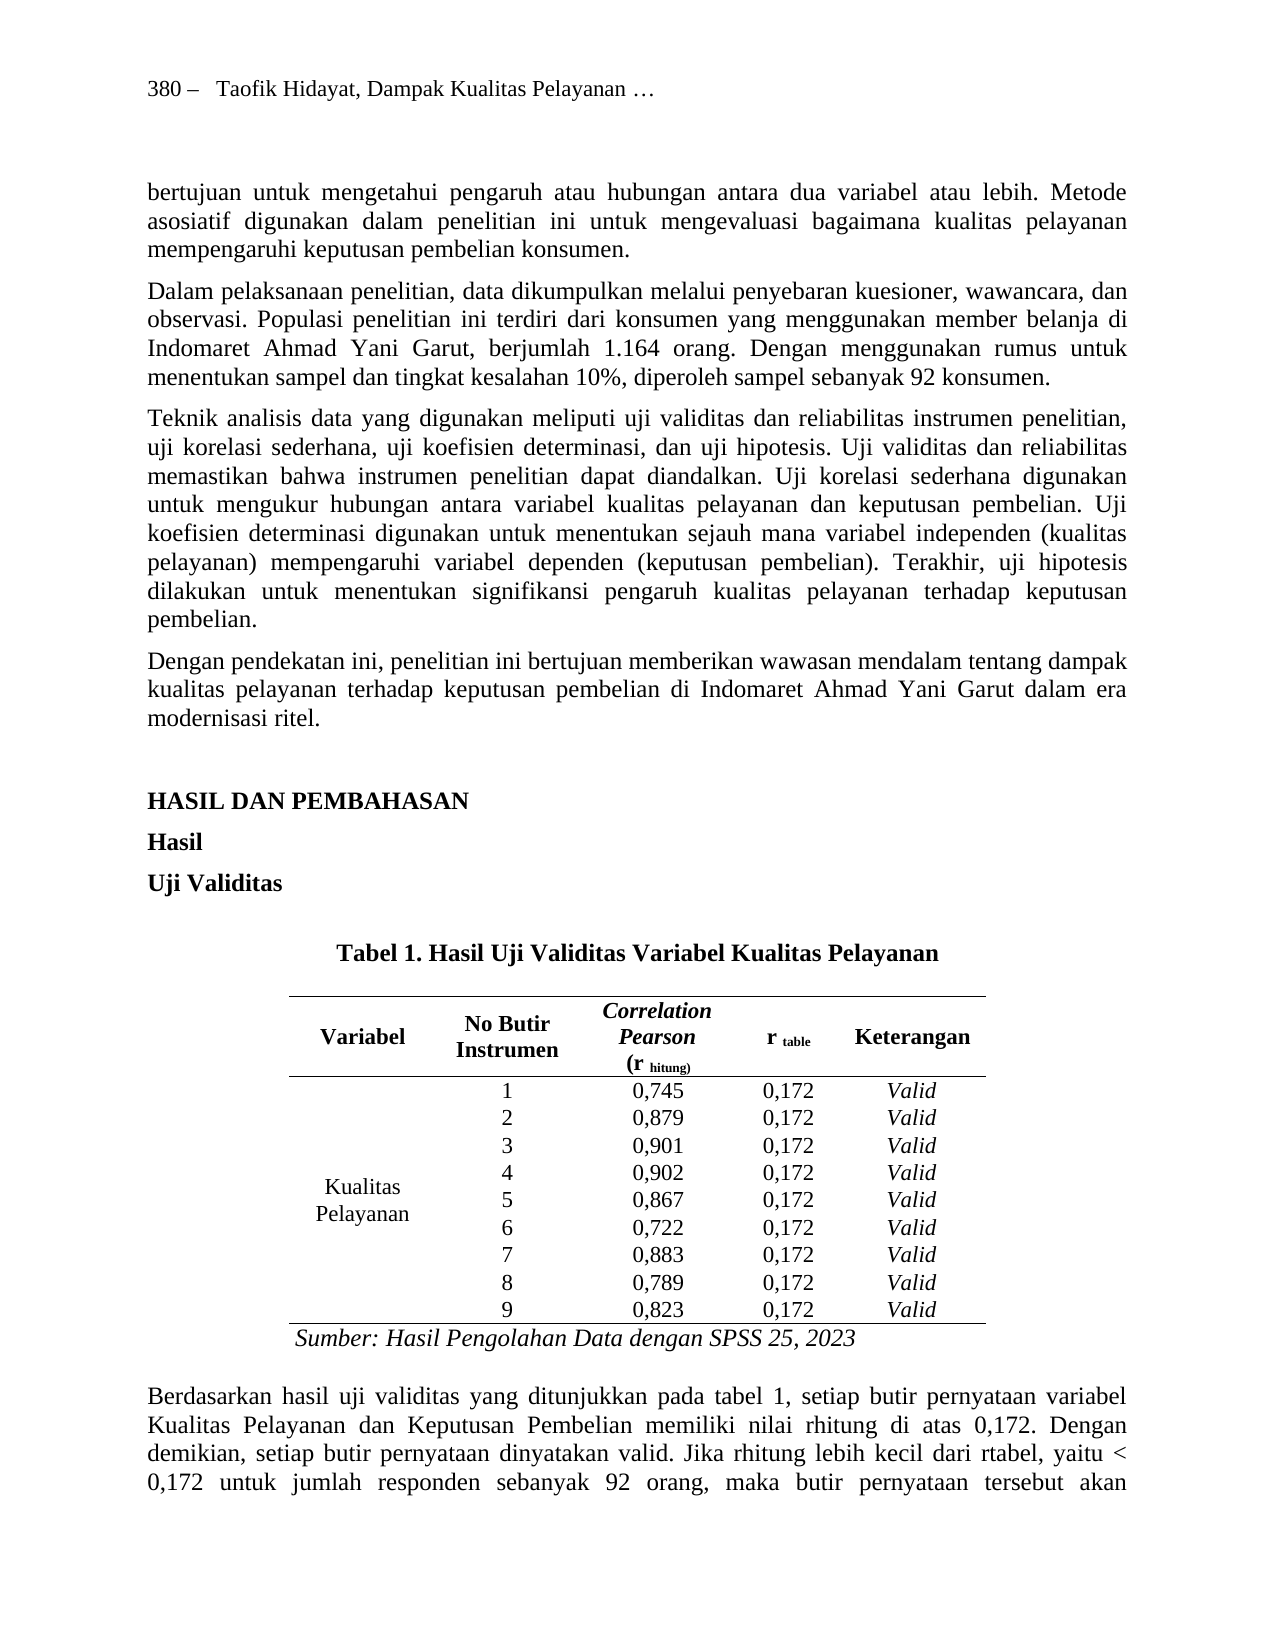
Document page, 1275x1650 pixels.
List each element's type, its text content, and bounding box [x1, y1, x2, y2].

table_cell 0,172 [738, 1240, 839, 1268]
table_cell Valid [839, 1268, 986, 1295]
table_cell Valid [839, 1295, 986, 1322]
text Dengan pendekatan ini, penelitian ini bertujuan memberikan wawasan mendalam tentang dampak kualitas pelayanan terhadap keputusan pembelian di Indomaret Ahmad Yani Garut dalam era modernisasi ritel. [147, 646, 1128, 732]
table_cell 6 [436, 1213, 579, 1240]
table_cell 0,172 [738, 1295, 839, 1322]
text Sumber: Hasil Pengolahan Data dengan SPSS 25, 2023 [295, 1323, 1128, 1352]
table_header Variabel [289, 997, 436, 1076]
table_cell 0,172 [738, 1185, 839, 1213]
table_cell Kualitas Pelayanan [289, 1077, 436, 1322]
table_cell 3 [436, 1131, 579, 1158]
table_cell 2 [436, 1103, 579, 1131]
table_cell 0,172 [738, 1103, 839, 1131]
text Dalam pelaksanaan penelitian, data dikumpulkan melalui penyebaran kuesioner, wawancara, dan observasi. Populasi penelitian ini terdiri dari konsumen yang menggunakan member belanja di Indomaret Ahmad Yani Garut, berjumlah 1.164 orang. Dengan menggunakan rumus untuk menentukan sampel dan tingkat kesalahan 10%, diperoleh sampel sebanyak 92 konsumen. [147, 276, 1128, 391]
table_cell 5 [436, 1185, 579, 1213]
table_cell 1 [436, 1077, 579, 1103]
table_cell 0,823 [579, 1295, 738, 1322]
table_cell 0,722 [579, 1213, 738, 1240]
table_cell 0,172 [738, 1213, 839, 1240]
table_cell Valid [839, 1077, 986, 1103]
table_cell 0,879 [579, 1103, 738, 1131]
table_cell 0,172 [738, 1158, 839, 1185]
text HASIL DAN PEMBAHASAN [147, 786, 1128, 814]
table_header r table [738, 997, 839, 1076]
text Teknik analisis data yang digunakan meliputi uji validitas dan reliabilitas instrumen penelitian, uji korelasi sederhana, uji koefisien determinasi, dan uji hipotesis. Uji validitas dan reliabilitas memastikan bahwa instrumen penelitian dapat diandalkan. Uji korelasi sederhana digunakan untuk mengukur hubungan antara variabel kualitas pelayanan dan keputusan pembelian. Uji koefisien determinasi digunakan untuk menentukan sejauh mana variabel independen (kualitas pelayanan) mempengaruhi variabel dependen (keputusan pembelian). Terakhir, uji hipotesis dilakukan untuk menentukan signifikansi pengaruh kualitas pelayanan terhadap keputusan pembelian. [147, 403, 1128, 633]
table_cell Valid [839, 1103, 986, 1131]
table_cell 0,867 [579, 1185, 738, 1213]
table_cell 0,172 [738, 1268, 839, 1295]
table_header No Butir Instrumen [436, 997, 579, 1076]
table_cell 0,789 [579, 1268, 738, 1295]
table_header Correlation Pearson (r hitung) [579, 997, 738, 1076]
table_cell Valid [839, 1213, 986, 1240]
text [147, 177, 1128, 263]
text Uji Validitas [147, 868, 1128, 897]
text Hasil [147, 827, 1128, 856]
table_cell 9 [436, 1295, 579, 1322]
table_cell 0,901 [579, 1131, 738, 1158]
table_cell 0,745 [579, 1077, 738, 1103]
table_cell Valid [839, 1131, 986, 1158]
table_cell 0,172 [738, 1131, 839, 1158]
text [147, 1381, 1128, 1496]
table_cell 4 [436, 1158, 579, 1185]
table_cell 7 [436, 1240, 579, 1268]
table_cell Valid [839, 1158, 986, 1185]
table_cell Valid [839, 1240, 986, 1268]
text Tabel 1. Hasil Uji Validitas Variabel Kualitas Pelayanan [147, 938, 1128, 967]
table_cell 0,172 [738, 1077, 839, 1103]
table_cell 0,883 [579, 1240, 738, 1268]
table_cell 0,902 [579, 1158, 738, 1185]
table_header Keterangan [839, 997, 986, 1076]
table_cell Valid [839, 1185, 986, 1213]
table_cell 8 [436, 1268, 579, 1295]
